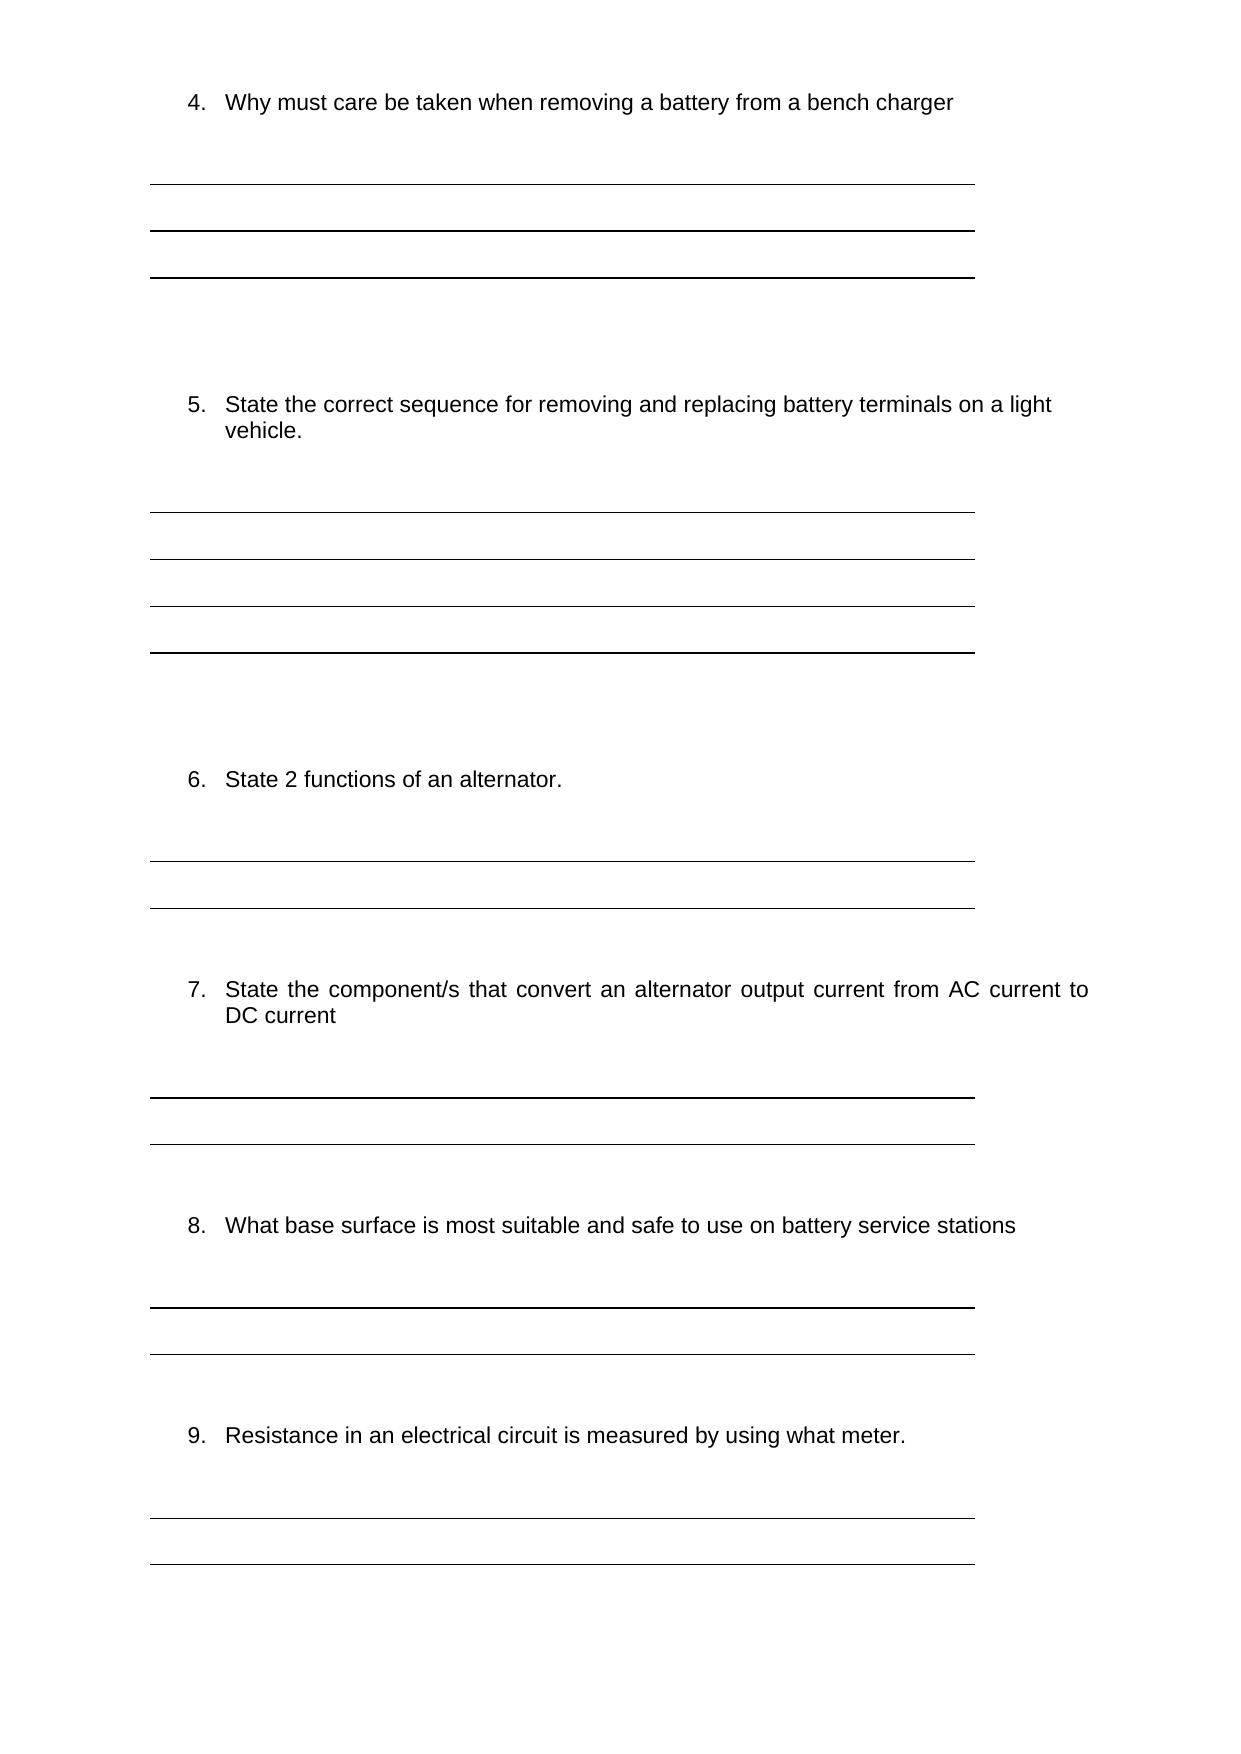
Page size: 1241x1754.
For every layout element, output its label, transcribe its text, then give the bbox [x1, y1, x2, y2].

list Resistance in an electrical circuit is measured by using what meter. [187, 1422, 1090, 1449]
list State 2 functions of an alternator. [187, 766, 1090, 792]
list State the component/s that convert an alternator output current from AC current to DC current [187, 976, 1090, 1028]
list State the correct sequence for removing and replacing battery terminals on a light vehicle. [187, 391, 1090, 443]
list Why must care be taken when removing a battery from a bench charger [187, 89, 1090, 115]
list What base surface is most suitable and safe to use on battery service stations [187, 1212, 1090, 1239]
